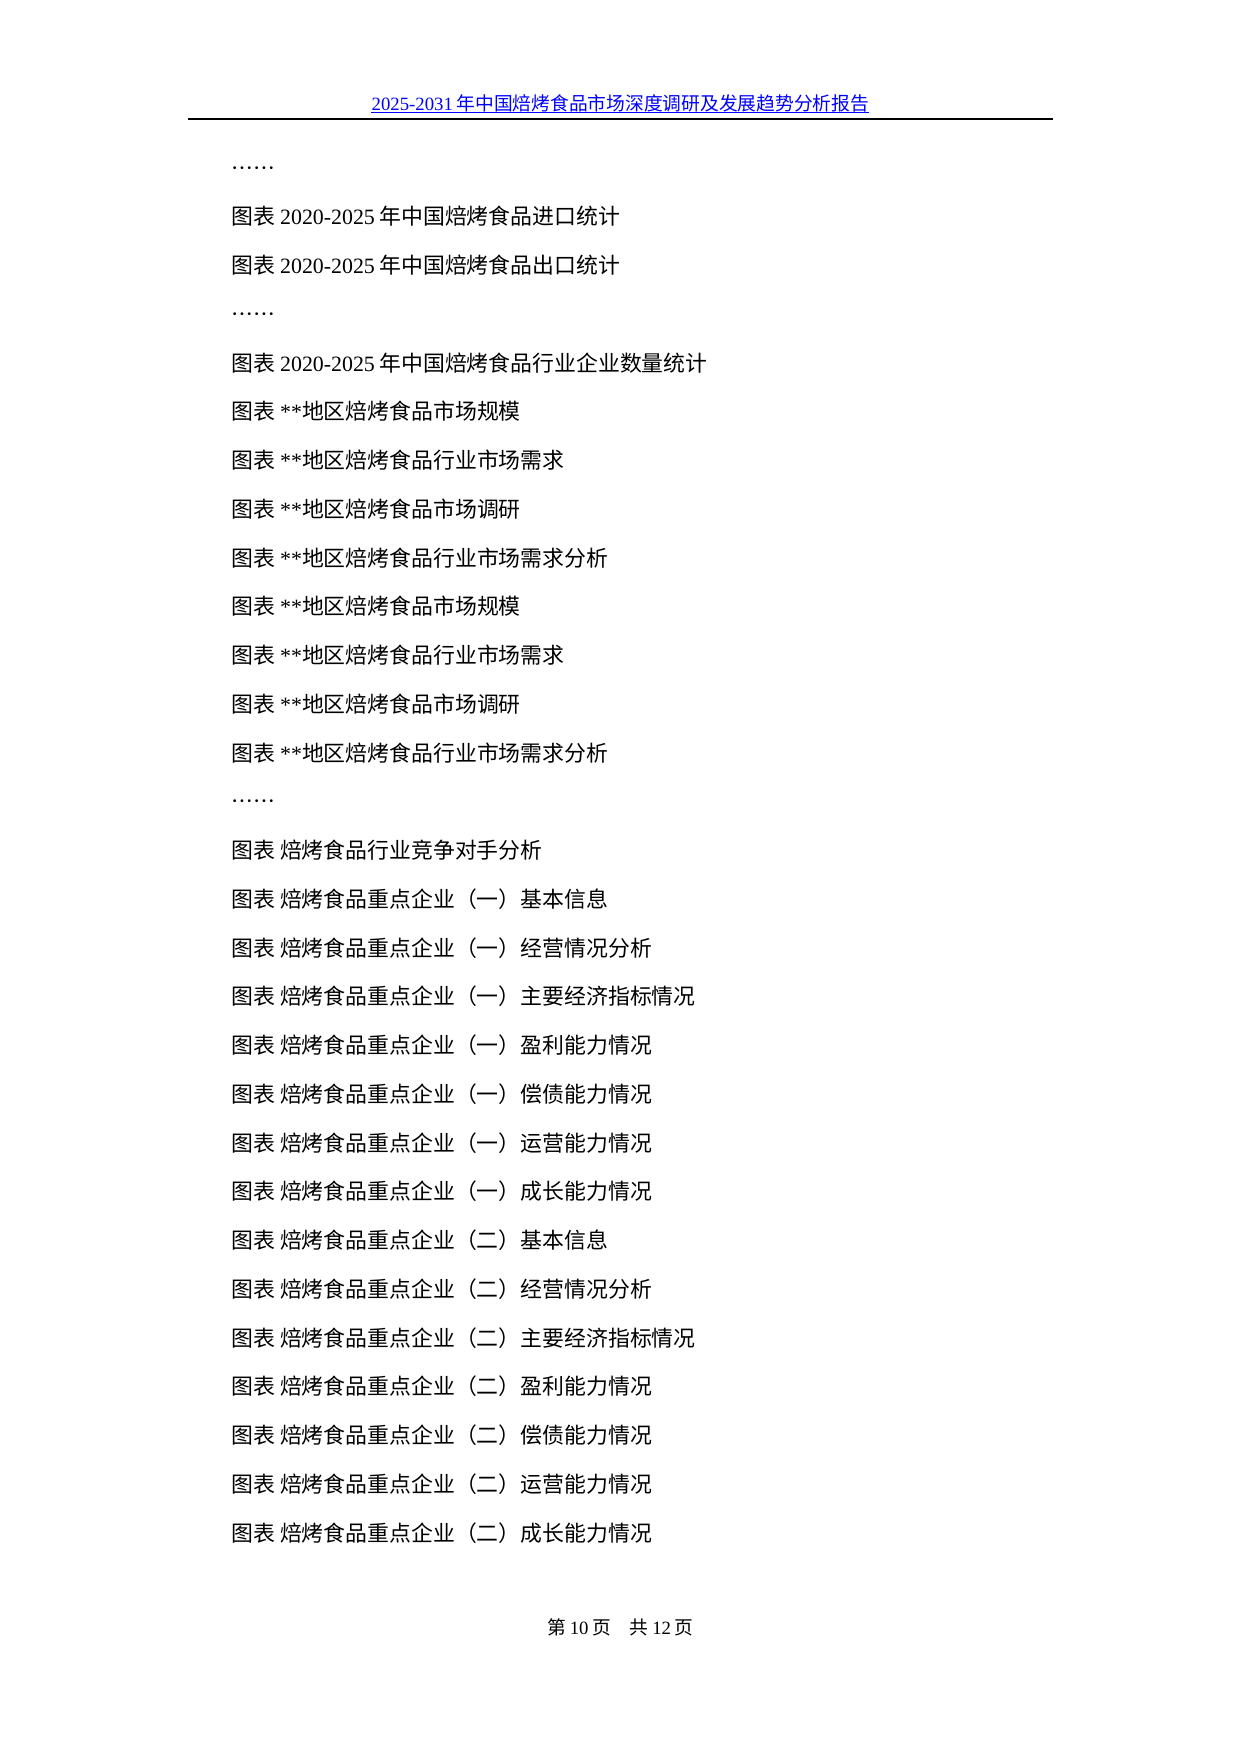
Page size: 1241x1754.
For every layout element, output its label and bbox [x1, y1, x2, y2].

text [187, 150, 1053, 1548]
